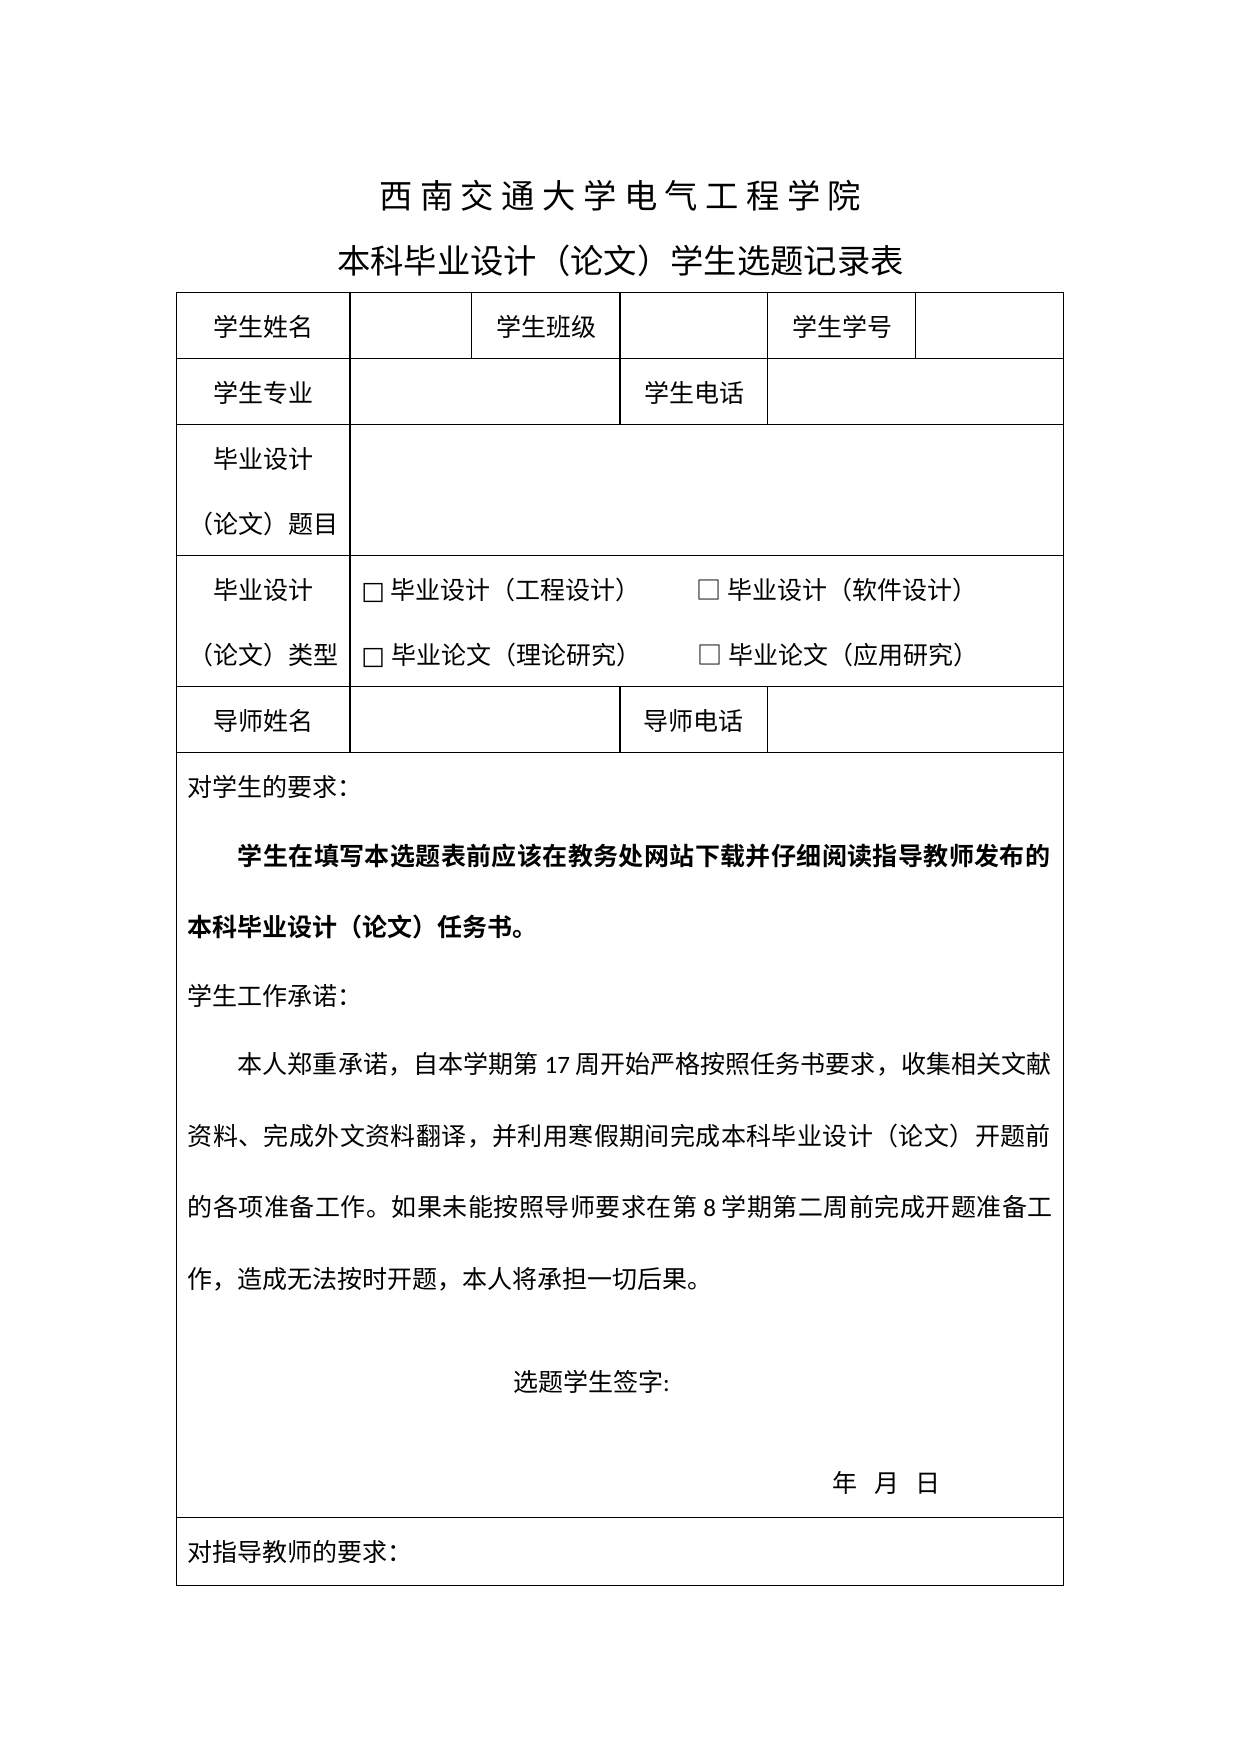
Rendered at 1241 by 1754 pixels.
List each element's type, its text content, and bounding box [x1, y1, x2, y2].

table_header 学生学号 [768, 293, 915, 358]
table_cell 学生专业 [177, 359, 349, 424]
text 西 南 交 通 大 学 电 气 工 程 学 院 [187, 162, 1053, 227]
table_cell 毕业设计 （论文）类型 [177, 556, 349, 686]
table_header [621, 293, 767, 358]
table_cell [351, 687, 619, 752]
table_cell [768, 359, 1063, 424]
table_cell 导师姓名 [177, 687, 349, 752]
table_cell 对学生的要求： 学生在填写本选题表前应该在教务处网站下载并仔细阅读指导教师发布的本科毕业设计（论文）任务书。 学生工作承诺： 本人郑重承诺，自本学期第17周开始严格按照任务书要求，收集相关文献资料、完成外文资料翻译，并利用寒假期间完成本科毕业设计（论文）开题前的各项准备工作。如果未能按照导师要求在第8学期第二周前完成开题准备工作，造成无法按时开题，本人将承担一切后果。 选题学生签字: 年 月 日 [177, 753, 1063, 1517]
table_header 学生姓名 [177, 293, 349, 358]
table_cell 毕业设计 （论文）题目 [177, 425, 349, 555]
table_header [351, 293, 471, 358]
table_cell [177, 1518, 1063, 1585]
table_cell [768, 687, 1063, 752]
table_cell 学生电话 [621, 359, 767, 424]
text 本科毕业设计（论文）学生选题记录表 [187, 227, 1053, 292]
table_cell 导师电话 [621, 687, 767, 752]
table_header [916, 293, 1063, 358]
table_header 学生班级 [472, 293, 619, 358]
table_cell [351, 425, 1063, 555]
table_cell □ 毕业设计（工程设计） □ 毕业设计（软件设计） □ 毕业论文（理论研究） □ 毕业论文（应用研究） [351, 556, 1063, 686]
table_cell [351, 359, 619, 424]
